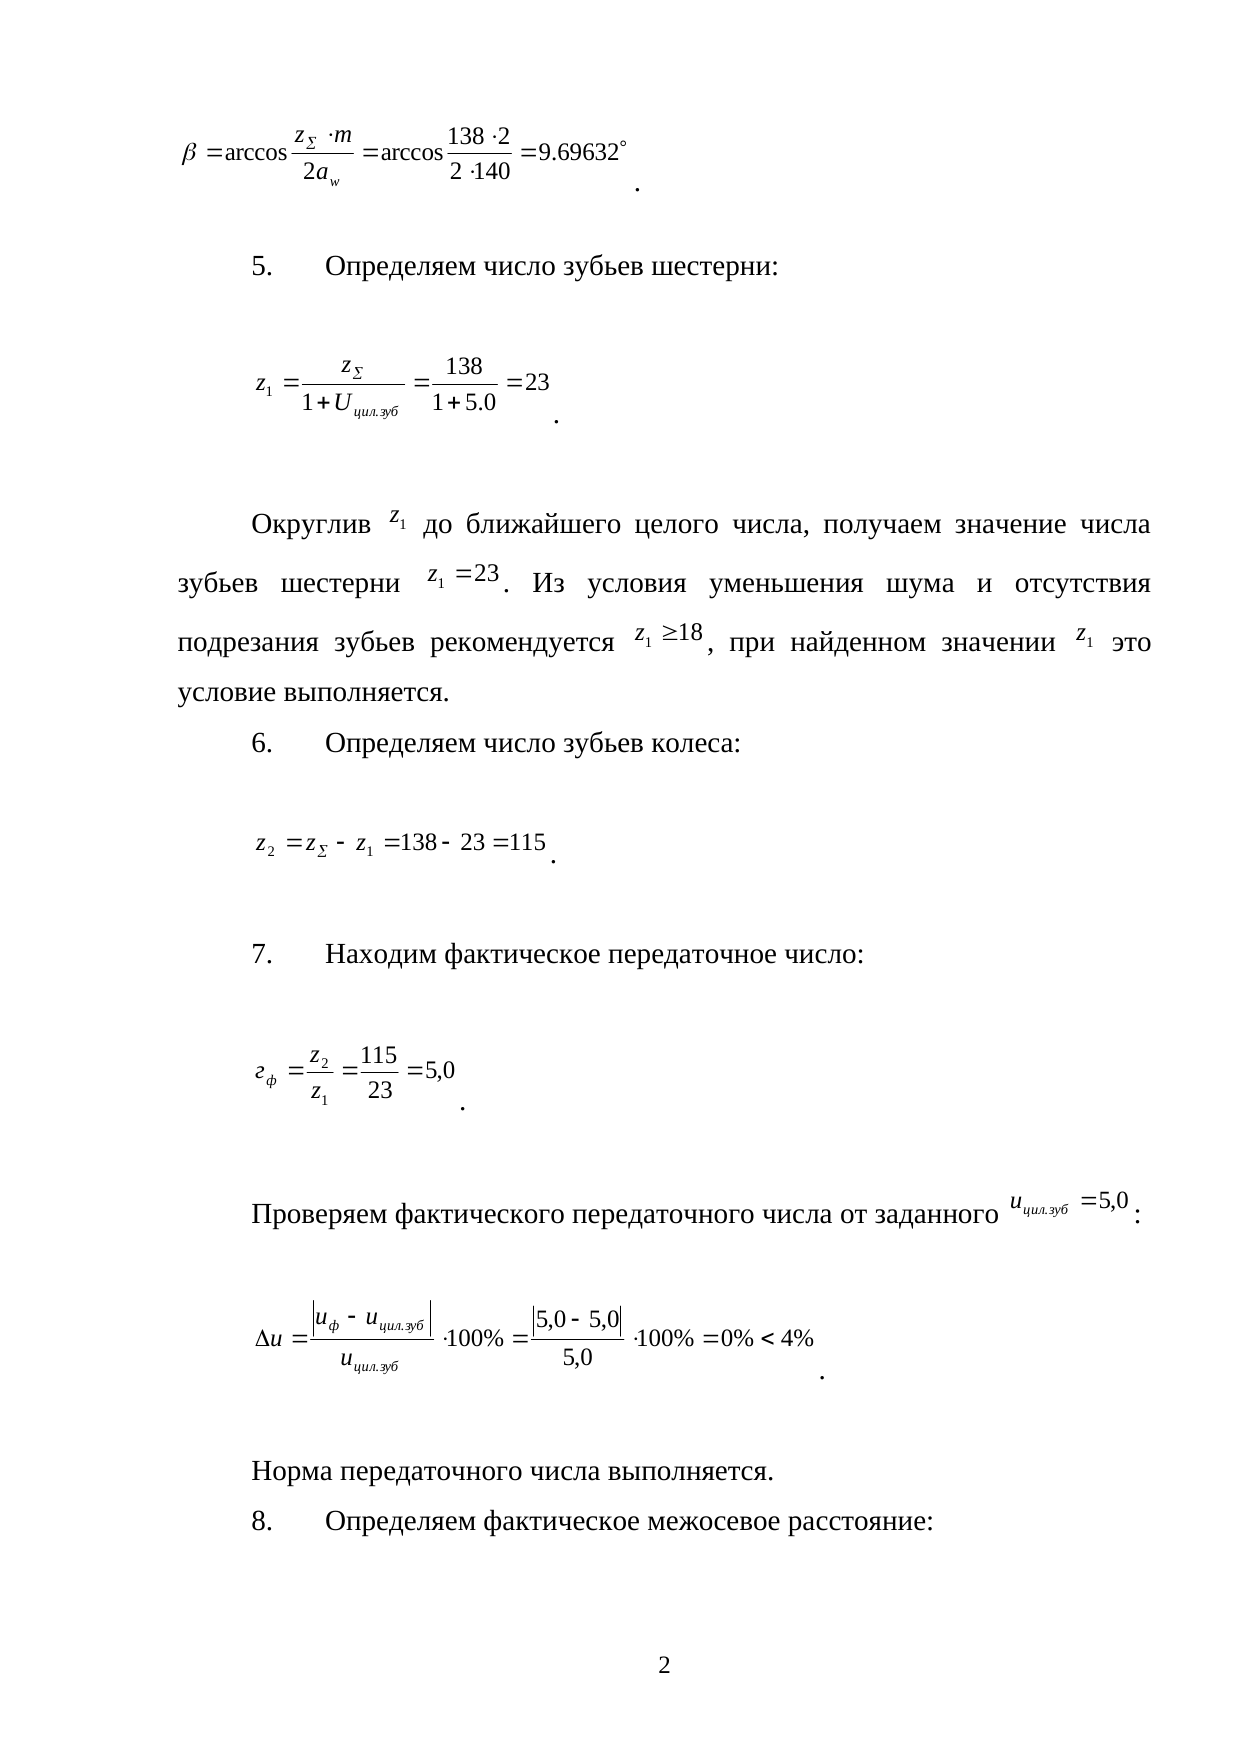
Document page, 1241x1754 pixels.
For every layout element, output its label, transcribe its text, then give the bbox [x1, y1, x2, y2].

text Проверяем фактического передаточного числа от заданного : [177, 1184, 1152, 1229]
text . [177, 1037, 1152, 1117]
list Определяем число зубьев шестерни: [177, 248, 1152, 282]
list Определяем фактическое межосевое расстояние: [177, 1503, 1152, 1536]
text . [177, 349, 1152, 430]
text . [177, 1296, 1152, 1386]
list Находим фактическое передаточное число: [177, 936, 1152, 970]
text Округлив до ближайшего целого числа, получаем значение числа зубьев шестерни . Из условия уменьшения шума и отсутствия подрезания зубьев рекомендуется , при найденном значении это условие выполняется. [177, 497, 1152, 708]
text . [177, 825, 1152, 869]
text Норма передаточного числа выполняется. [177, 1453, 1152, 1486]
list Определяем число зубьев колеса: [177, 725, 1152, 758]
